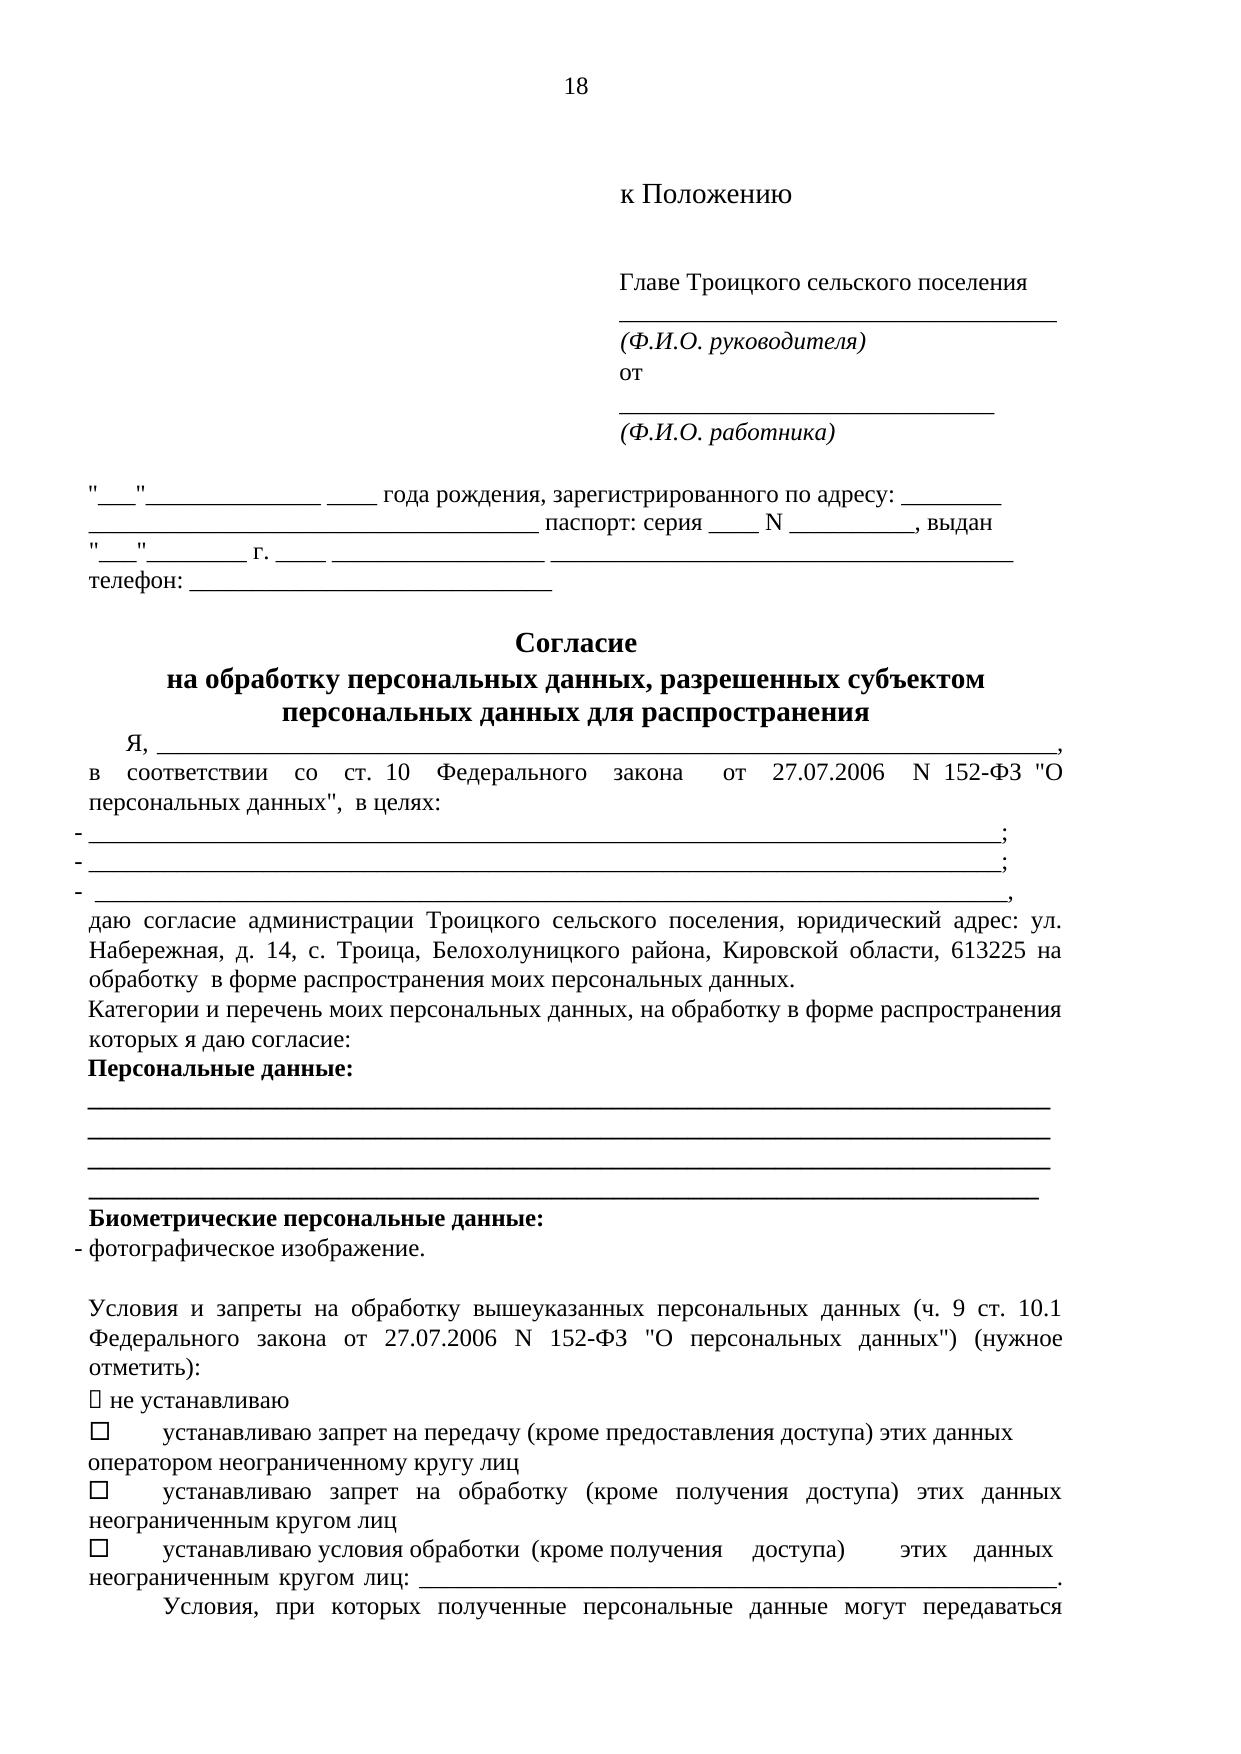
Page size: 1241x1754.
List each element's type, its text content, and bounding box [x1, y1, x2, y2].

text (Ф.И.О. руководителя) [620, 326, 1063, 354]
text ___________________________________ [619, 296, 1063, 325]
text от [619, 357, 1063, 386]
text Условия и запреты на обработку вышеуказанных персональных данных (ч. 9 ст. 10.1 Федерального закона от 27.07.2006 N 152-ФЗ "О персональных данных") (нужное отметить): [88, 1293, 1063, 1381]
text _____________________________________________________________________________ ____________________________________________________________________________ Биометрические персональные данные: [88, 1143, 1063, 1232]
text оператором неограниченному кругу лиц [88, 1447, 1063, 1475]
text _____________________________________________________________________________ [88, 1083, 1063, 1112]
text  не устанавливаю [88, 1382, 1063, 1416]
text Я, ________________________________________________________________________, в соответствии со ст. 10 Федерального закона от 27.07.2006 N 152-ФЗ "О персональных данных", в целях: [88, 728, 1063, 816]
list устанавливаю запрет на обработку (кроме получения доступа) этих данных неограниченным кругом лиц [88, 1476, 1063, 1534]
text (Ф.И.О. работника) [620, 417, 1063, 446]
list устанавливаю запрет на передачу (кроме предоставления доступа) этих данных [89, 1417, 1063, 1446]
list _________________________________________________________________________, [74, 876, 1063, 904]
text ______________________________ [619, 388, 1063, 417]
text на обработку персональных данных, разрешенных субъектом персональных данных для распространения [89, 661, 1063, 728]
list фотографическое изображение. [74, 1233, 1063, 1261]
text Главе Троицкого сельского поселения [619, 267, 1063, 295]
list _________________________________________________________________________; [74, 817, 1063, 845]
list _________________________________________________________________________; [74, 846, 1063, 875]
text Согласие [89, 625, 1063, 658]
text _____________________________________________________________________________ [88, 1113, 1063, 1142]
text Персональные данные: [88, 1053, 1063, 1082]
text "___"______________ ____ года рождения, зарегистрированного по адресу: ________ ____________________________________ паспорт: серия ____ N __________, выдан "___"________ г. ____ _________________ _____________________________________ телефон: _____________________________ [88, 479, 1063, 594]
text к Положению [620, 177, 1063, 211]
text даю согласие администрации Троицкого сельского поселения, юридический адрес: ул. Набережная, д. 14, с. Троица, Белохолуницкого района, Кировской области, 613225 на обработку в форме распространения моих персональных данных. [89, 905, 1063, 993]
text Категории и перечень моих персональных данных, на обработку в форме распространения которых я даю согласие: [88, 994, 1063, 1052]
